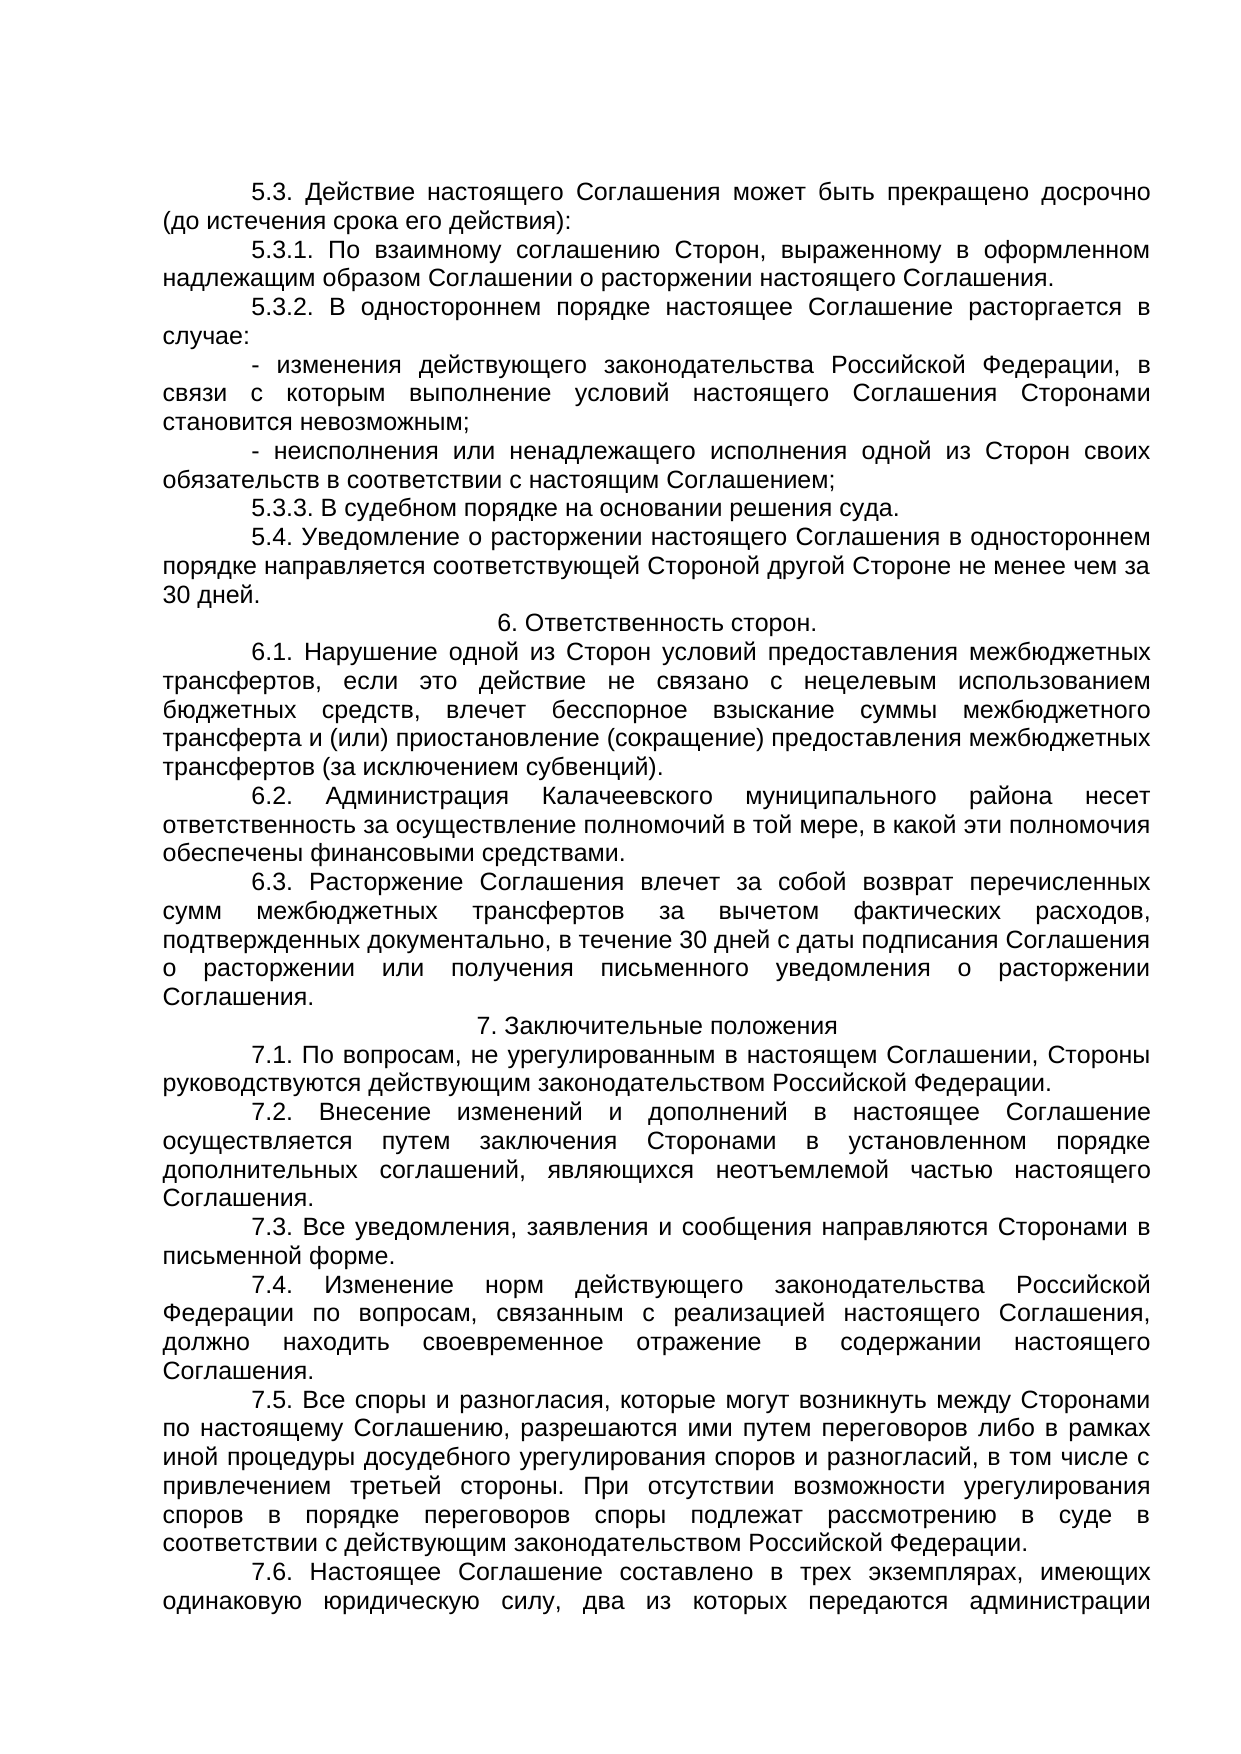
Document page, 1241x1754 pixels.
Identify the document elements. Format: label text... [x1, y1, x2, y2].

text 6.3. Расторжение Соглашения влечет за собой возврат перечисленных сумм межбюджетных трансфертов за вычетом фактических расходов, подтвержденных документально, в течение 30 дней с даты подписания Соглашения о расторжении или получения письменного уведомления о расторжении Соглашения. [162, 867, 1152, 1011]
text 7. Заключительные положения [162, 1011, 1152, 1040]
text 5.3.2. В одностороннем порядке настоящее Соглашение расторгается в случае: [162, 292, 1152, 350]
text 5.4. Уведомление о расторжении настоящего Соглашения в одностороннем порядке направляется соответствующей Стороной другой Стороне не менее чем за 30 дней. [162, 522, 1152, 608]
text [162, 1557, 1152, 1615]
text 5.3. Действие настоящего Соглашения может быть прекращено досрочно (до истечения срока его действия): [162, 177, 1152, 235]
text 7.5. Все споры и разногласия, которые могут возникнуть между Сторонами по настоящему Соглашению, разрешаются ими путем переговоров либо в рамках иной процедуры досудебного урегулирования споров и разногласий, в том числе с привлечением третьей стороны. При отсутствии возможности урегулирования споров в порядке переговоров споры подлежат рассмотрению в суде в соответствии с действующим законодательством Российской Федерации. [162, 1385, 1152, 1557]
text 7.4. Изменение норм действующего законодательства Российской Федерации по вопросам, связанным с реализацией настоящего Соглашения, должно находить своевременное отражение в содержании настоящего Соглашения. [162, 1270, 1152, 1385]
text 7.3. Все уведомления, заявления и сообщения направляются Сторонами в письменной форме. [162, 1212, 1152, 1270]
text 5.3.3. В судебном порядке на основании решения суда. [162, 493, 1152, 522]
text 7.1. По вопросам, не урегулированным в настоящем Соглашении, Стороны руководствуются действующим законодательством Российской Федерации. [162, 1040, 1152, 1097]
text - неисполнения или ненадлежащего исполнения одной из Сторон своих обязательств в соответствии с настоящим Соглашением; [162, 436, 1152, 493]
text 6. Ответственность сторон. [162, 608, 1152, 637]
text 6.2. Администрация Калачеевского муниципального района несет ответственность за осуществление полномочий в той мере, в какой эти полномочия обеспечены финансовыми средствами. [162, 781, 1152, 867]
text 7.2. Внесение изменений и дополнений в настоящее Соглашение осуществляется путем заключения Сторонами в установленном порядке дополнительных соглашений, являющихся неотъемлемой частью настоящего Соглашения. [162, 1097, 1152, 1212]
text 5.3.1. По взаимному соглашению Сторон, выраженному в оформленном надлежащим образом Соглашении о расторжении настоящего Соглашения. [162, 235, 1152, 292]
text - изменения действующего законодательства Российской Федерации, в связи с которым выполнение условий настоящего Соглашения Сторонами становится невозможным; [162, 350, 1152, 436]
text 6.1. Нарушение одной из Сторон условий предоставления межбюджетных трансфертов, если это действие не связано с нецелевым использованием бюджетных средств, влечет бесспорное взыскание суммы межбюджетного трансферта и (или) приостановление (сокращение) предоставления межбюджетных трансфертов (за исключением субвенций). [162, 637, 1152, 781]
